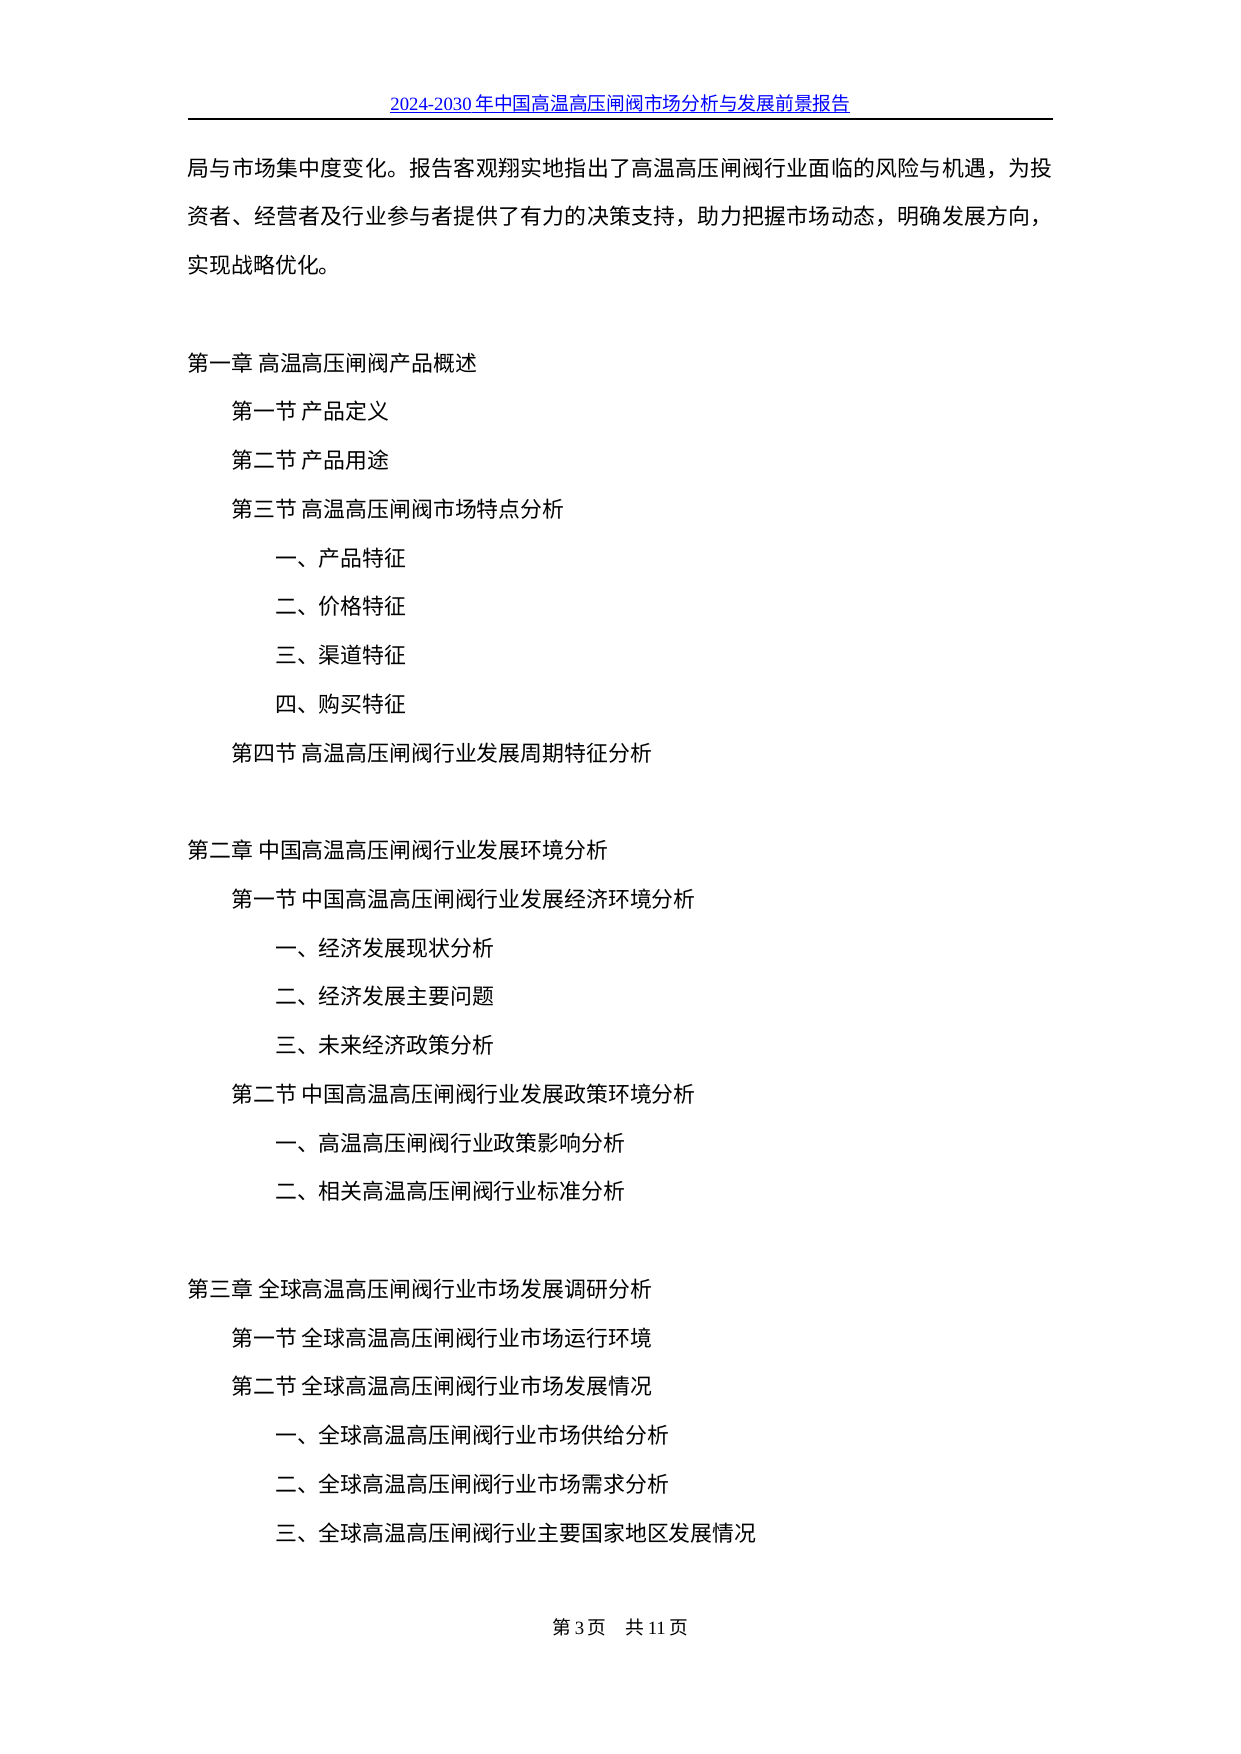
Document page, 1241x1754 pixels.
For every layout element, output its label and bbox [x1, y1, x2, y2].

text [187, 150, 1053, 1548]
